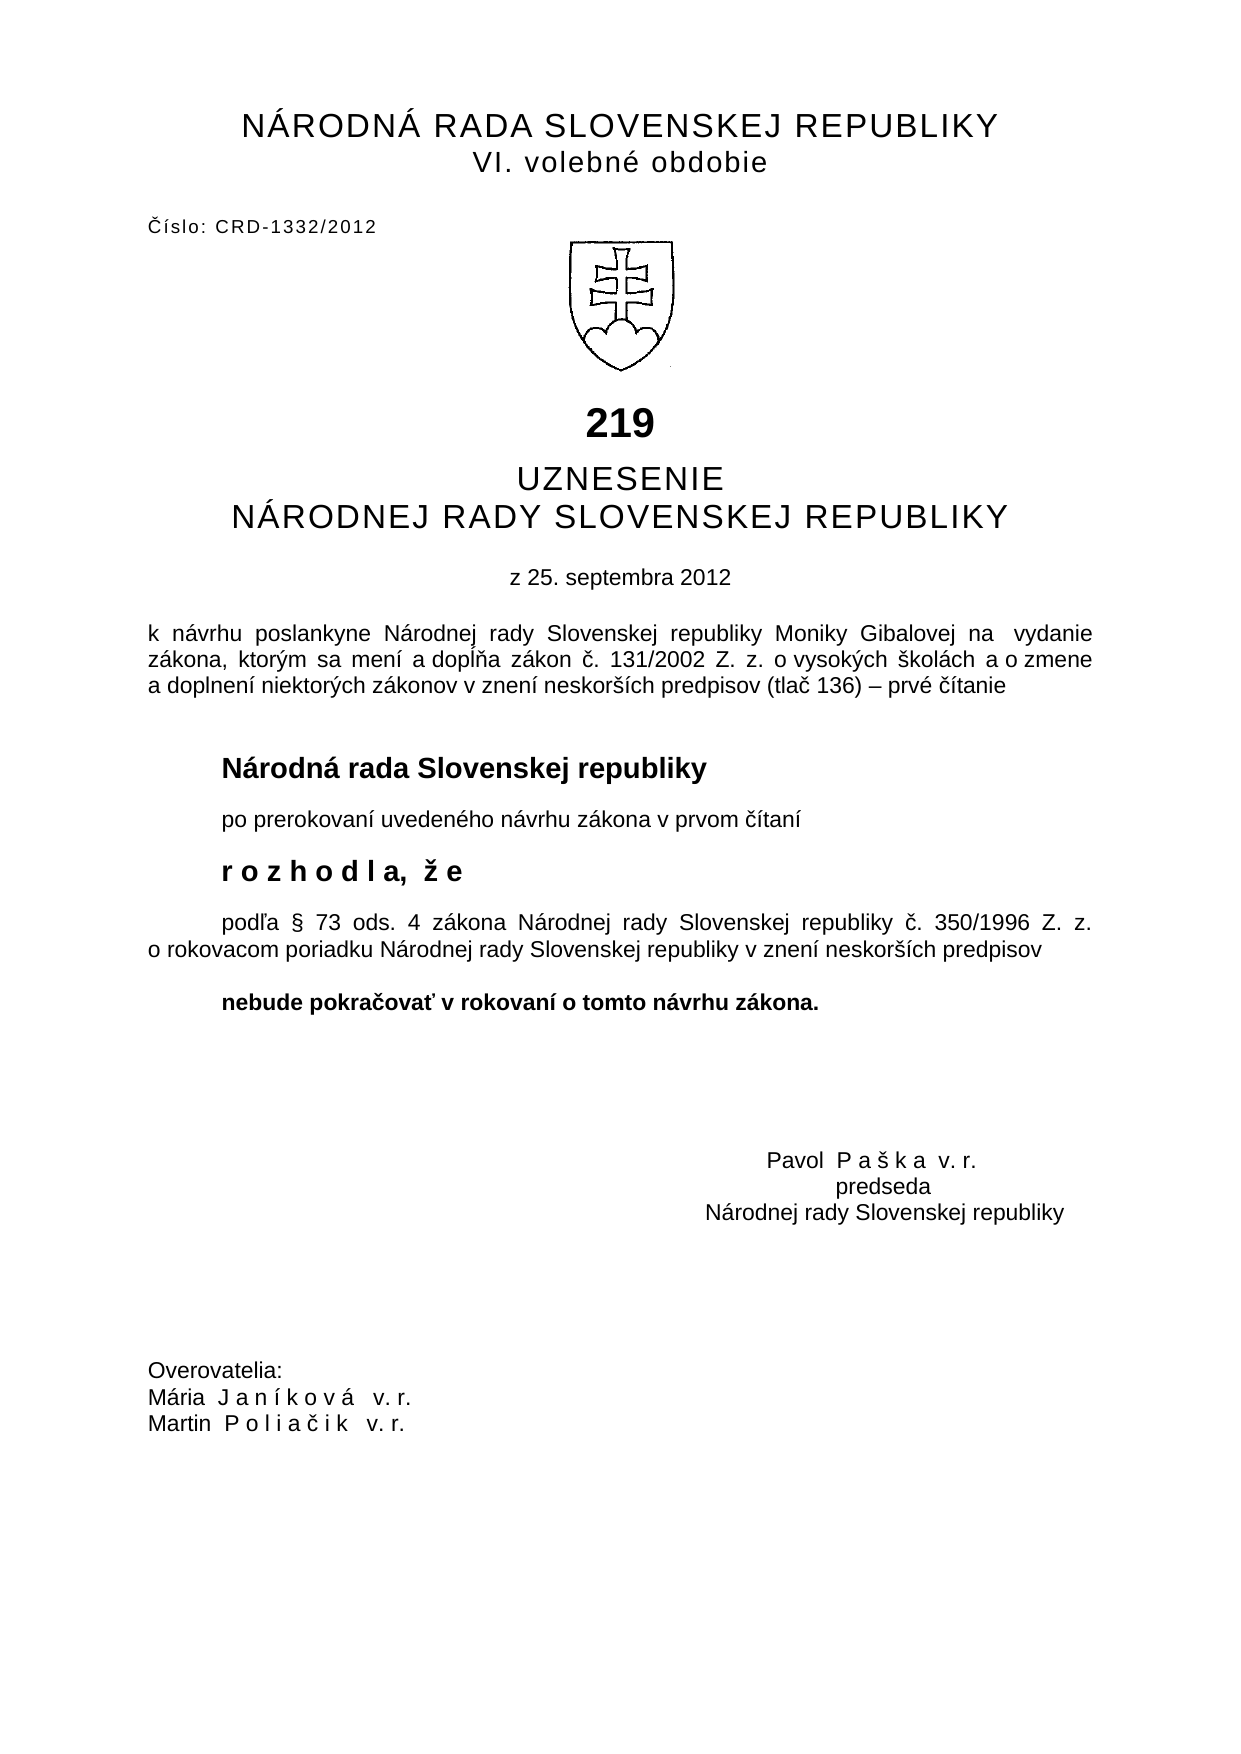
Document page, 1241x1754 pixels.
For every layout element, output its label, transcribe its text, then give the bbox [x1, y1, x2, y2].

text k návrhu poslankyne Národnej rady Slovenskej republiky Moniky Gibalovej na vydanie zákona, ktorým sa mení a dopĺňa zákon č. 131/2002 Z. z. o vysokých školách a o zmene a doplnení niektorých zákonov v znení neskorších predpisov (tlač 136) – prvé čítanie [148, 619, 1092, 698]
text Číslo: CRD-1332/2012 [148, 216, 1092, 237]
text Pavol P a š k a v. r. [664, 1147, 1092, 1173]
text nebude pokračovať v rokovaní o tomto návrhu zákona. [148, 988, 1092, 1015]
text po prerokovaní uvedeného návrhu zákona v prvom čítaní [148, 806, 1092, 833]
text Mária J a n í k o v á v. r. [148, 1384, 1092, 1410]
text Národnej rady Slovenskej republiky [664, 1199, 1092, 1226]
text predseda [748, 1173, 1092, 1199]
subtitle NÁRODNEJ RADY SLOVENSKEJ REPUBLIKY [148, 497, 1092, 536]
subtitle r o z h o d l a, ž e [221, 854, 1092, 888]
subtitle VI. volebné obdobie [148, 145, 1092, 178]
subtitle UZNESENIE [148, 459, 1092, 497]
text z 25. septembra 2012 [148, 564, 1092, 591]
picture [563, 237, 677, 374]
subtitle Národná rada Slovenskej republiky [148, 751, 1092, 785]
subtitle NÁRODNÁ RADA SLOVENSKEJ REPUBLIKY [148, 106, 1092, 145]
text 219 [148, 398, 1092, 446]
text Overovatelia: [148, 1357, 1092, 1384]
text podľa § 73 ods. 4 zákona Národnej rady Slovenskej republiky č. 350/1996 Z. z. o rokovacom poriadku Národnej rady Slovenskej republiky v znení neskorších predpisov [148, 909, 1092, 962]
text Martin P o l i a č i k v. r. [148, 1410, 1092, 1436]
